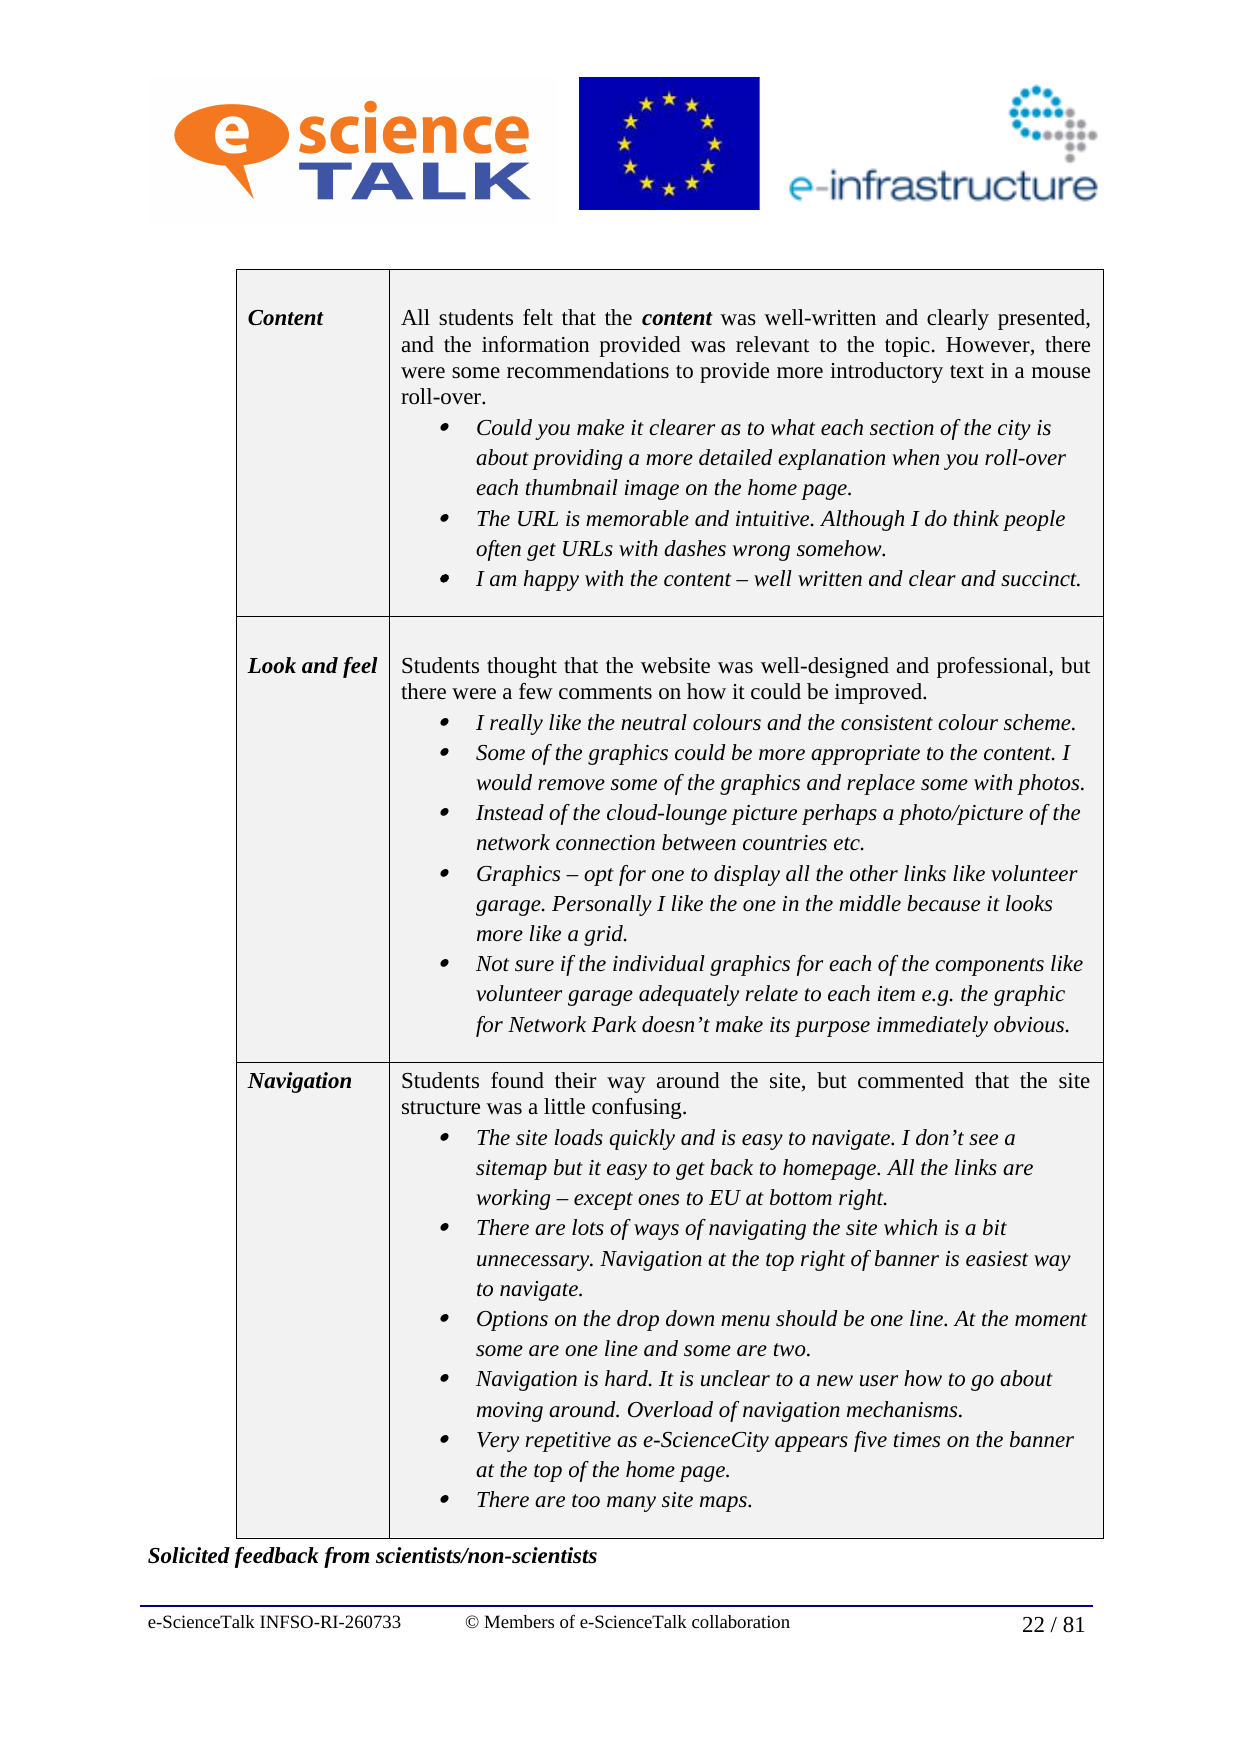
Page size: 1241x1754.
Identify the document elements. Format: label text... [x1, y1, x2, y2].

picture [147, 77, 558, 226]
table_cell Look and feel [237, 617, 389, 1062]
picture [579, 77, 760, 210]
table_cell Students thought that the website was well-designed and professional, but there were a few comments on how it could be improved. I really like the neutral colours and the consistent colour scheme. Some of the graphics could be more appropriate to the content. I would remove some of the graphics and replace some with photos. Instead of the cloud-lounge picture perhaps a photo/picture of the network connection between countries etc. Graphics – opt for one to display all the other links like volunteer garage. Personally I like the one in the middle because it looks more like a grid. Not sure if the individual graphics for each of the components like volunteer garage adequately relate to each item e.g. the graphic for Network Park doesn’t make its purpose immediately obvious. [390, 617, 1103, 1062]
table_cell All students felt that the content was well-written and clearly presented, and the information provided was relevant to the topic. However, there were some recommendations to provide more introductory text in a mouse roll-over. Could you make it clearer as to what each section of the city is about providing a more detailed explanation when you roll-over each thumbnail image on the home page. The URL is memorable and intuitive. Although I do think people often get URLs with dashes wrong somehow. I am happy with the content – well written and clear and succinct. [390, 270, 1103, 616]
table_cell Navigation [237, 1063, 389, 1537]
text Solicited feedback from scientists/non-scientists [148, 1543, 1092, 1569]
picture [782, 77, 1106, 210]
table_cell Students found their way around the site, but commented that the site structure was a little confusing. The site loads quickly and is easy to navigate. I don’t see a sitemap but it easy to get back to homepage. All the links are working – except ones to EU at bottom right. There are lots of ways of navigating the site which is a bit unnecessary. Navigation at the top right of banner is easiest way to navigate. Options on the drop down menu should be one line. At the moment some are one line and some are two. Navigation is hard. It is unclear to a new user how to go about moving around. Overload of navigation mechanisms. Very repetitive as e-ScienceCity appears five times on the banner at the top of the home page. There are too many site maps. [390, 1063, 1103, 1537]
table_cell Content [237, 270, 389, 616]
